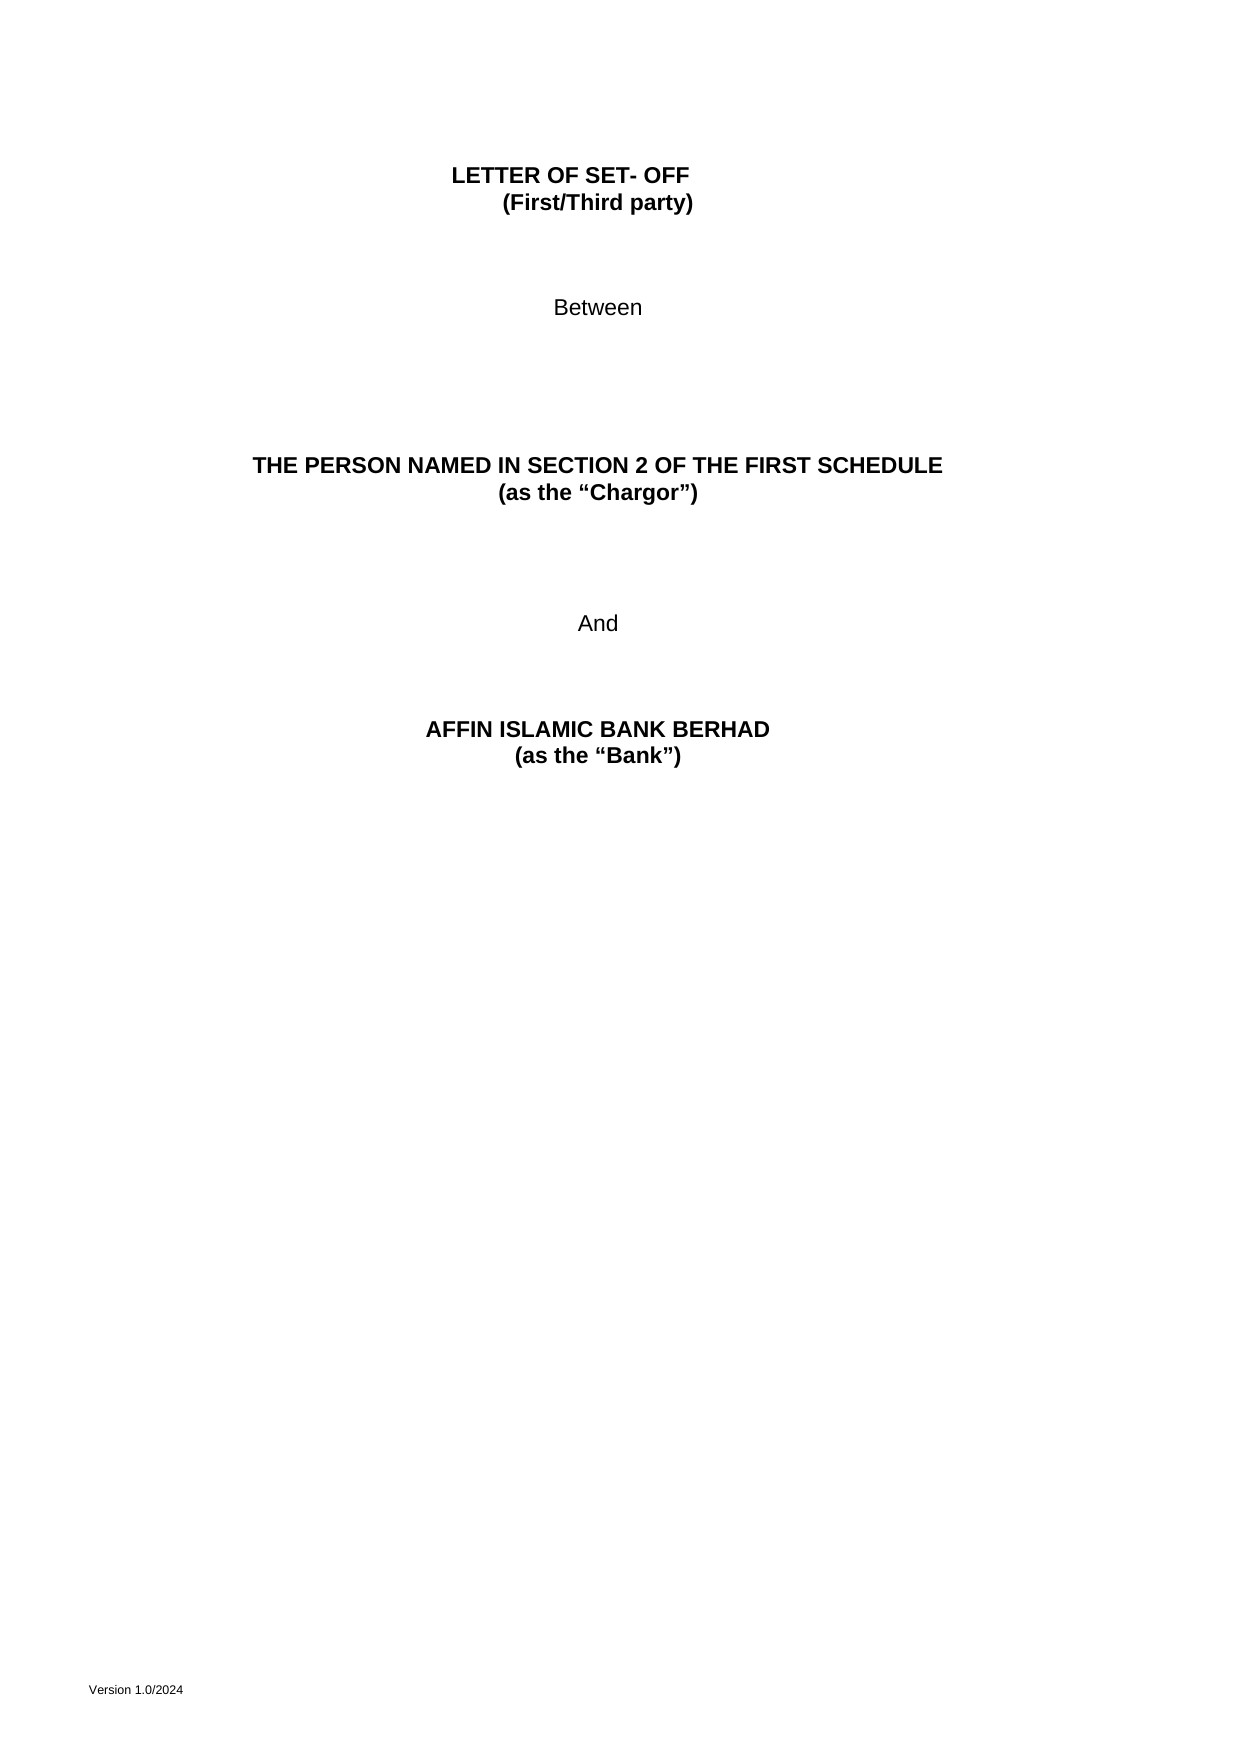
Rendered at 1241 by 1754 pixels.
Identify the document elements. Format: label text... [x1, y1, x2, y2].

text Between [89, 294, 1107, 321]
text THE PERSON NAMED IN SECTION 2 OF THE FIRST SCHEDULE [89, 452, 1107, 479]
text (as the “Bank”) [89, 742, 1107, 768]
text LETTER OF SET- OFF [89, 162, 1107, 189]
text (as the “Chargor”) [89, 479, 1107, 505]
text AFFIN ISLAMIC BANK BERHAD [89, 716, 1107, 742]
text And [89, 610, 1107, 637]
text (First/Third party) [89, 189, 1107, 215]
